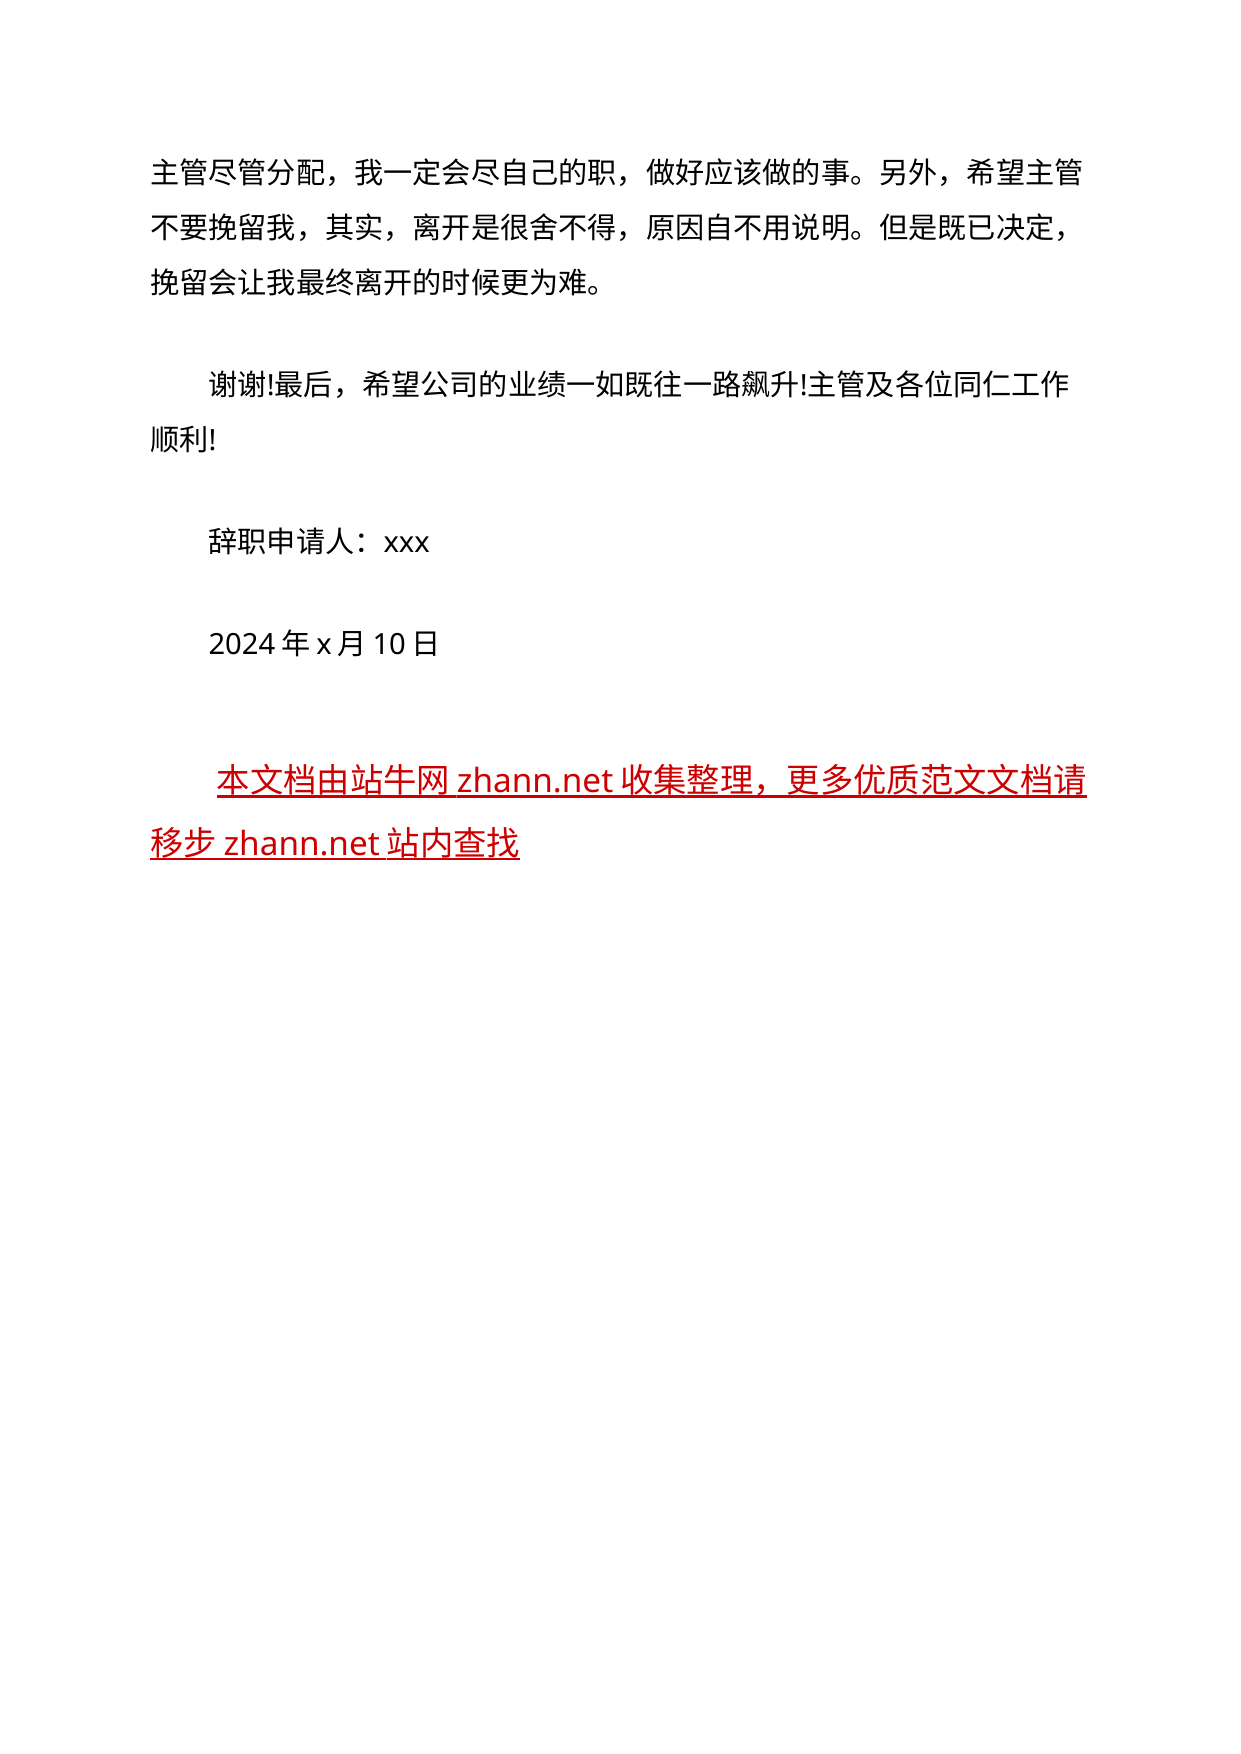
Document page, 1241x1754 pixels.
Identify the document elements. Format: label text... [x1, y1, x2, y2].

text 谢谢!最后，希望公司的业绩一如既往一路飙升!主管及各位同仁工作顺利! [150, 362, 1090, 459]
text 本文档由站牛网zhann.net收集整理，更多优质范文文档请移步zhann.net站内查找 [150, 754, 1090, 865]
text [150, 150, 1090, 302]
text 2024年x月10日 [150, 621, 1090, 663]
text 辞职申请人：xxx [150, 518, 1090, 561]
